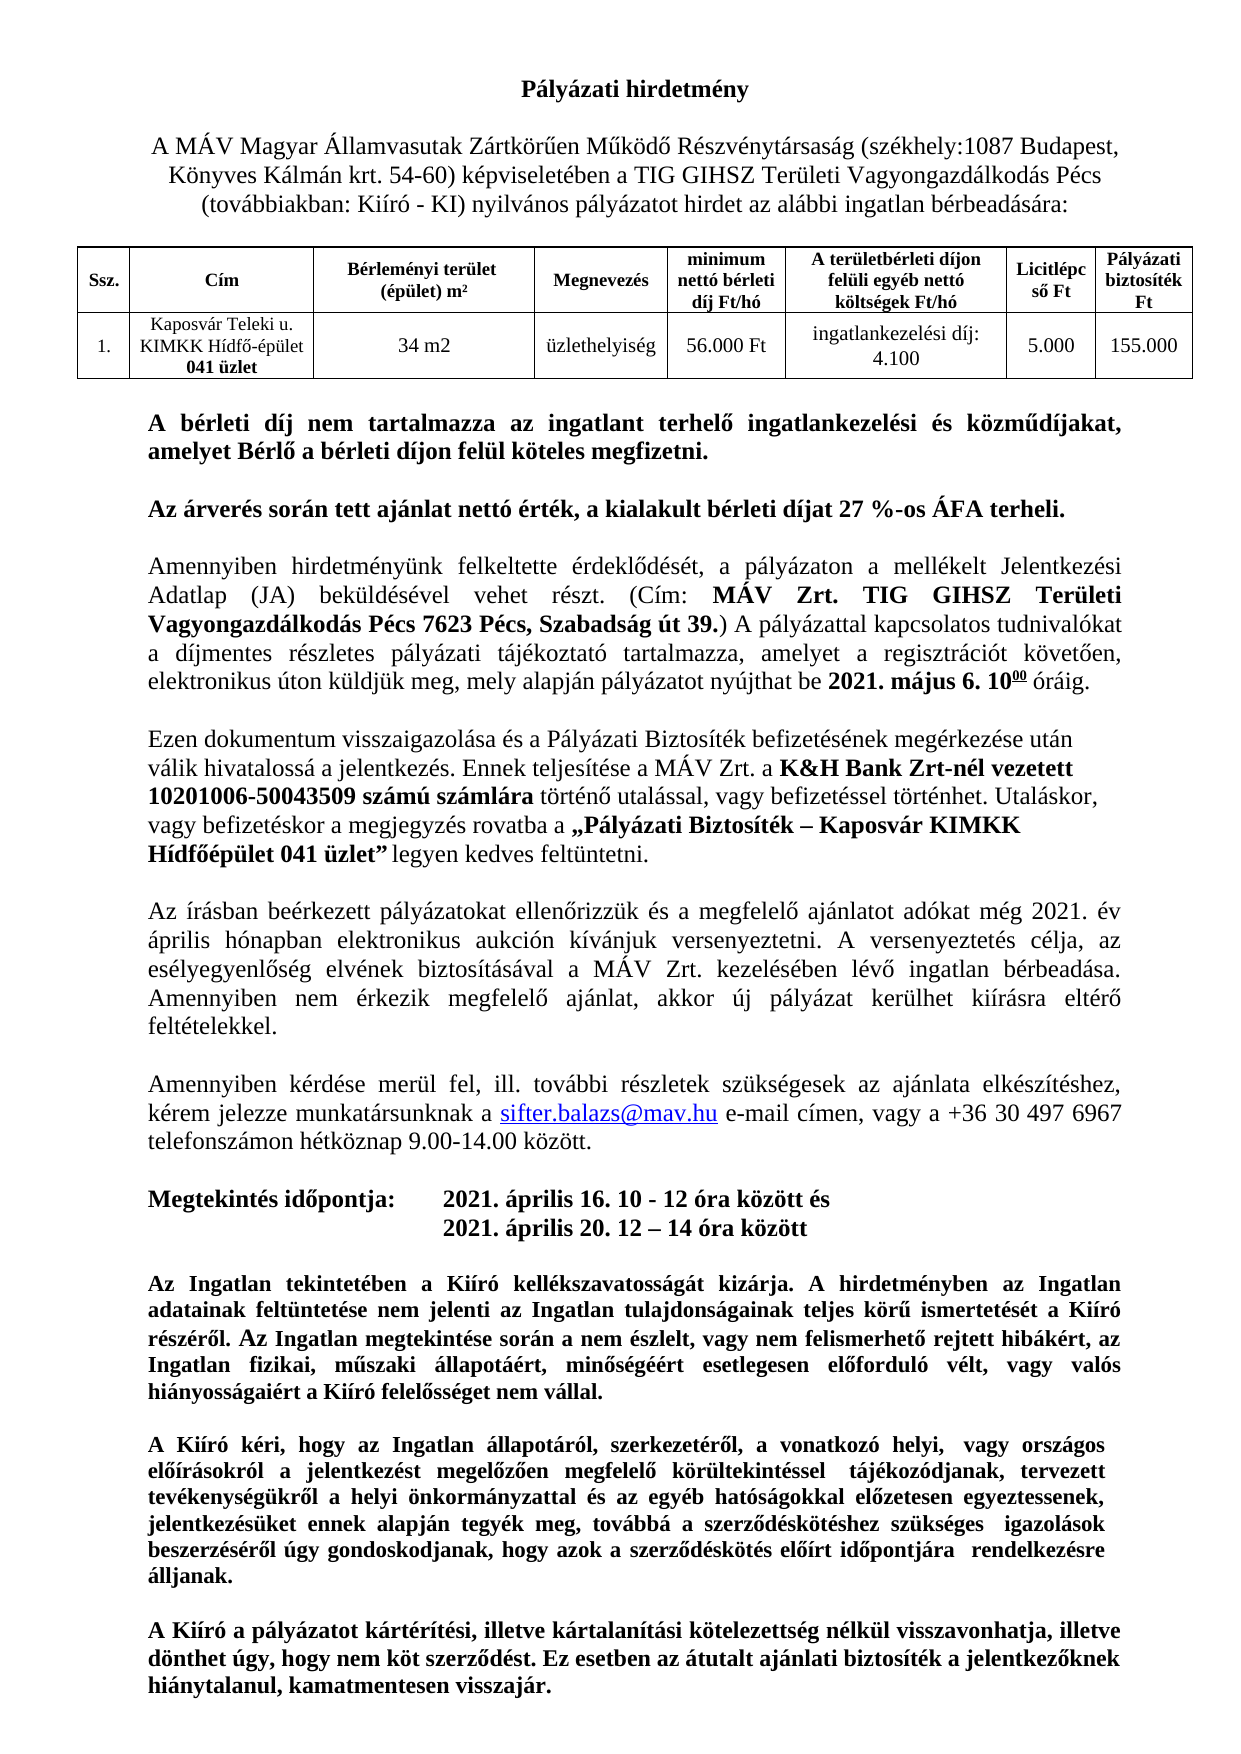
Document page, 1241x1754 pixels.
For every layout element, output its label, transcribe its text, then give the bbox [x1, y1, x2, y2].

table_cell 56.000 Ft [668, 313, 785, 378]
text Megtekintés időpontja: 2021. április 16. 10 - 12 óra között és [148, 1184, 1122, 1213]
table_cell 155.000 [1096, 313, 1192, 378]
table_cell 34 m2 [314, 313, 534, 378]
text Amennyiben kérdése merül fel, ill. további részletek szükségesek az ajánlata elkészítéshez, kérem jelezze munkatársunknak a sifter.balazs@mav.hu e-mail címen, vagy a +36 30 497 6967 telefonszámon hétköznap 9.00-14.00 között. [148, 1069, 1122, 1155]
text Az árverés során tett ajánlat nettó érték, a kialakult bérleti díjat 27 %-os ÁFA terheli. [148, 494, 1122, 523]
table_header Ssz. [78, 248, 129, 312]
text 2021. április 20. 12 – 14 óra között [369, 1213, 1122, 1241]
text Ezen dokumentum visszaigazolása és a Pályázati Biztosíték befizetésének megérkezése után válik hivatalossá a jelentkezés. Ennek teljesítése a MÁV Zrt. a K&H Bank Zrt-nél vezetett 10201006-50043509 számú számlára történő utalással, vagy befizetéssel történhet. Utaláskor, vagy befizetéskor a megjegyzés rovatba a „Pályázati Biztosíték – Kaposvár KIMKK Hídfőépület 041 üzlet” legyen kedves feltüntetni. [148, 724, 1122, 868]
text A bérleti díj nem tartalmazza az ingatlant terhelő ingatlankezelési és közműdíjakat, amelyet Bérlő a bérleti díjon felül köteles megfizetni. [148, 408, 1122, 465]
table_header Licitlépcső Ft [1007, 248, 1095, 312]
text A MÁV Magyar Államvasutak Zártkörűen Működő Részvénytársaság (székhely:1087 Budapest, Könyves Kálmán krt. 54-60) képviseletében a TIG GIHSZ Területi Vagyongazdálkodás Pécs (továbbiakban: Kiíró - KI) nyilvános pályázatot hirdet az alábbi ingatlan bérbeadására: [148, 131, 1122, 218]
table_header minimum nettó bérleti díj Ft/hó [668, 248, 785, 312]
table_cell 1. [78, 313, 129, 378]
table_header A területbérleti díjon felüli egyéb nettó költségek Ft/hó [786, 248, 1006, 312]
table_cell üzlethelyiség [535, 313, 667, 378]
text Pályázati hirdetmény [148, 74, 1122, 103]
table_header Megnevezés [535, 248, 667, 312]
table_header Bérleményi terület (épület) m² [314, 248, 534, 312]
table_header Pályázati biztosíték Ft [1096, 248, 1192, 312]
table_cell 5.000 [1007, 313, 1095, 378]
table_cell Kaposvár Teleki u. KIMKK Hídfő-épület 041 üzlet [130, 313, 313, 378]
text A Kiíró a pályázatot kártérítési, illetve kártalanítási kötelezettség nélkül visszavonhatja, illetve dönthet úgy, hogy nem köt szerződést. Ez esetben az átutalt ajánlati biztosíték a jelentkezőknek hiánytalanul, kamatmentesen visszajár. [148, 1616, 1122, 1699]
text Az írásban beérkezett pályázatokat ellenőrizzük és a megfelelő ajánlatot adókat még 2021. év április hónapban elektronikus aukción kívánjuk versenyeztetni. A versenyeztetés célja, az esélyegyenlőség elvének biztosításával a MÁV Zrt. kezelésében lévő ingatlan bérbeadása. Amennyiben nem érkezik megfelelő ajánlat, akkor új pályázat kerülhet kiírásra eltérő feltételekkel. [148, 896, 1122, 1040]
text Amennyiben hirdetményünk felkeltette érdeklődését, a pályázaton a mellékelt Jelentkezési Adatlap (JA) beküldésével vehet részt. (Cím: MÁV Zrt. TIG GIHSZ Területi Vagyongazdálkodás Pécs 7623 Pécs, Szabadság út 39.) A pályázattal kapcsolatos tudnivalókat a díjmentes részletes pályázati tájékoztató tartalmazza, amelyet a regisztrációt követően, elektronikus úton küldjük meg, mely alapján pályázatot nyújthat be 2021. május 6. 1000 óráig. [148, 551, 1122, 695]
table_cell ingatlankezelési díj: 4.100 [786, 313, 1006, 378]
text Az Ingatlan tekintetében a Kiíró kellékszavatosságát kizárja. A hirdetményben az Ingatlan adatainak feltüntetése nem jelenti az Ingatlan tulajdonságainak teljes körű ismertetését a Kiíró részéről. Az Ingatlan megtekintése során a nem észlelt, vagy nem felismerhető rejtett hibákért, az Ingatlan fizikai, műszaki állapotáért, minőségéért esetlegesen előforduló vélt, vagy valós hiányosságaiért a Kiíró felelősséget nem vállal. [148, 1270, 1122, 1404]
table_header Cím [130, 248, 313, 312]
text A Kiíró kéri, hogy az Ingatlan állapotáról, szerkezetéről, a vonatkozó helyi, vagy országos előírásokról a jelentkezést megelőzően megfelelő körültekintéssel tájékozódjanak, tervezett tevékenységükről a helyi önkormányzattal és az egyéb hatóságokkal előzetesen egyeztessenek, jelentkezésüket ennek alapján tegyék meg, továbbá a szerződéskötéshez szükséges igazolások beszerzéséről úgy gondoskodjanak, hogy azok a szerződéskötés előírt időpontjára rendelkezésre álljanak. [148, 1431, 1105, 1589]
